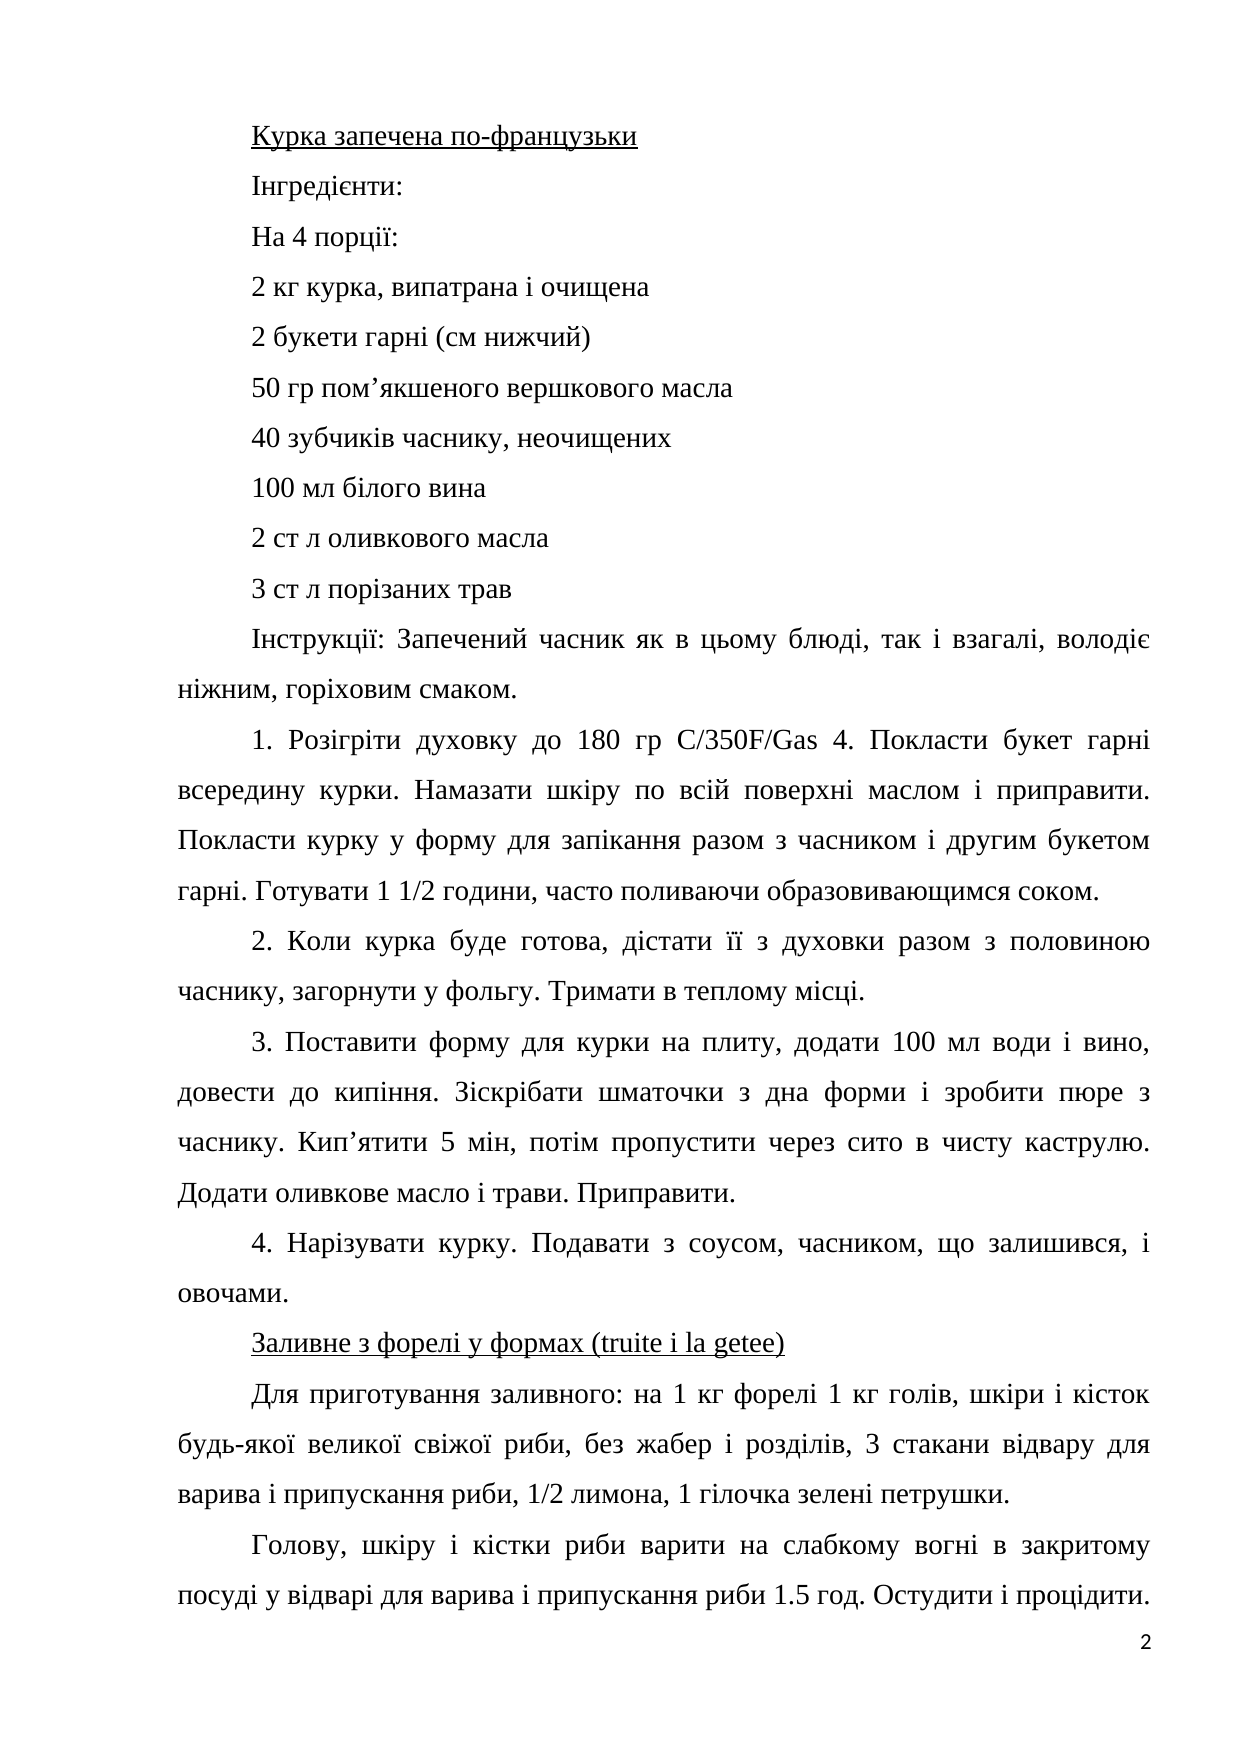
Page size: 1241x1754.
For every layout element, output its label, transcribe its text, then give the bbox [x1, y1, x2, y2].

text 2 букети гарні (см нижчий) [177, 319, 1152, 353]
text Інструкції: Запечений часник як в цьому блюді, так і взагалі, володіє ніжним, горіховим смаком. [177, 621, 1152, 705]
text 40 зубчиків часнику, неочищених [177, 420, 1152, 453]
text 1. Розігріти духовку до 180 гр С/350F/Gas 4. Покласти букет гарні всередину курки. Намазати шкіру по всій поверхні маслом і приправити. Покласти курку у форму для запікання разом з часником і другим букетом гарні. Готувати 1 1/2 години, часто поливаючи образовивающимся соком. [177, 722, 1152, 906]
text 3 ст л порізаних трав [177, 571, 1152, 604]
text 100 мл білого вина [177, 470, 1152, 504]
text 3. Поставити форму для курки на плиту, додати 100 мл води і вино, довести до кипіння. Зіскрібати шматочки з дна форми і зробити пюре з часнику. Кип’ятити 5 мін, потім пропустити через сито в чисту каструлю. Додати оливкове масло і трави. Приправити. [177, 1024, 1152, 1208]
text На 4 порції: [177, 219, 1152, 252]
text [177, 1527, 1152, 1611]
text 4. Нарізувати курку. Подавати з соусом, часником, що залишився, і овочами. [177, 1225, 1152, 1309]
text Для приготування заливного: на форелі голів, шкіри і кісток будь-якої великої свіжої риби, без жабер і розділів, 3 стакани відвару для варива і припускання риби, 1/2 лимона, 1 гілочка зелені петрушки. [177, 1376, 1152, 1510]
text 50 гр пом’якшеного вершкового масла [177, 370, 1152, 403]
text курка, випатрана і очищена [177, 269, 1152, 303]
text Курка запечена по-французьки [177, 118, 1152, 152]
text Інгредієнти: [177, 168, 1152, 202]
text 2. Коли курка буде готова, дістати її з духовки разом з половиною часнику, загорнути у фольгу. Тримати в теплому місці. [177, 923, 1152, 1007]
text 2 ст л оливкового масла [177, 521, 1152, 554]
text Заливне з форелі у формах (truite і la getee) [177, 1326, 1152, 1359]
